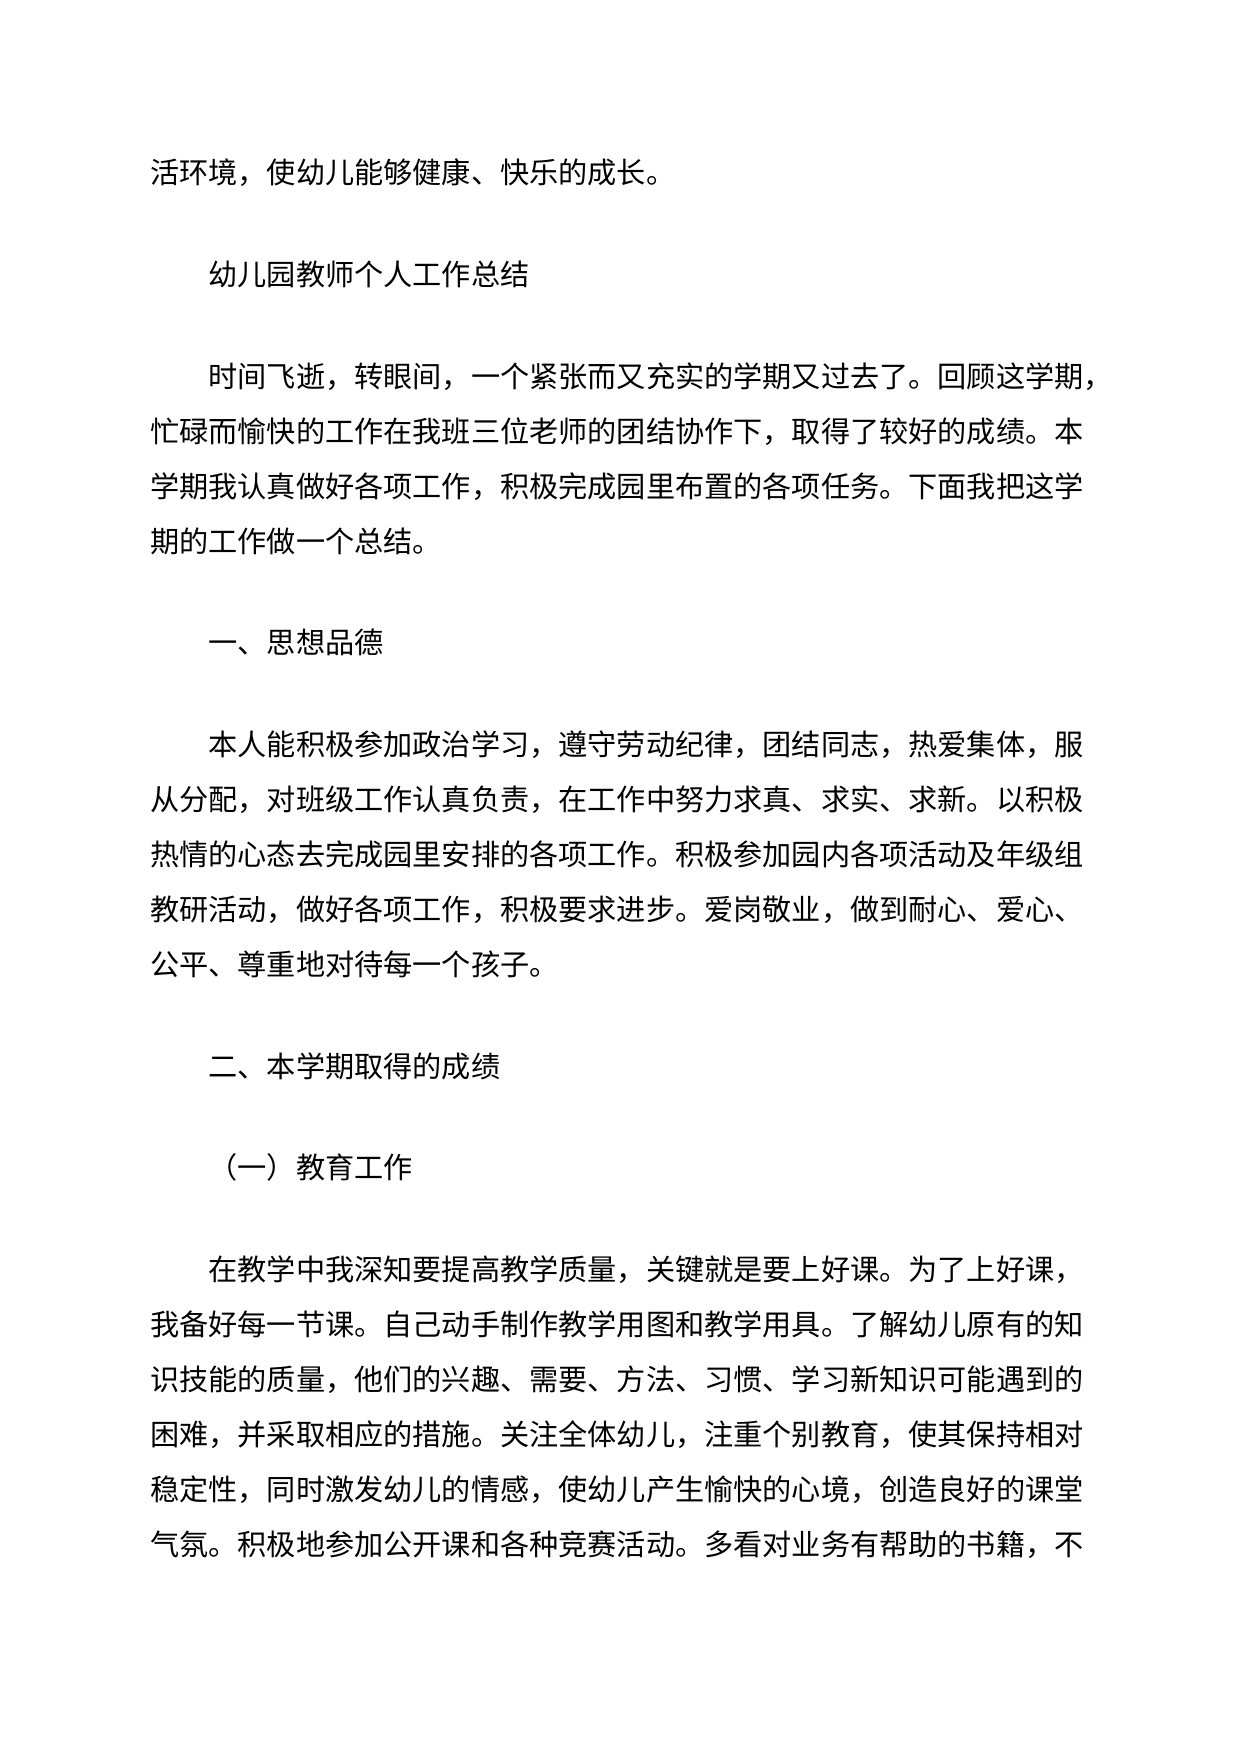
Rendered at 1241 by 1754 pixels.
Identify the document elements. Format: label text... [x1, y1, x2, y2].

text 二、本学期取得的成绩 [150, 1043, 1090, 1085]
text 一、思想品德 [150, 620, 1090, 662]
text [150, 1247, 1090, 1563]
text 本人能积极参加政治学习，遵守劳动纪律，团结同志，热爱集体，服从分配，对班级工作认真负责，在工作中努力求真、求实、求新。以积极热情的心态去完成园里安排的各项工作。积极参加园内各项活动及年级组教研活动，做好各项工作，积极要求进步。爱岗敬业，做到耐心、爱心、公平、尊重地对待每一个孩子。 [150, 722, 1090, 984]
text 时间飞逝，转眼间，一个紧张而又充实的学期又过去了。回顾这学期，忙碌而愉快的工作在我班三位老师的团结协作下，取得了较好的成绩。本学期我认真做好各项工作，积极完成园里布置的各项任务。下面我把这学期的工作做一个总结。 [150, 353, 1090, 561]
text 幼儿园教师个人工作总结 [150, 252, 1090, 294]
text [150, 150, 1090, 192]
text （一）教育工作 [150, 1145, 1090, 1187]
